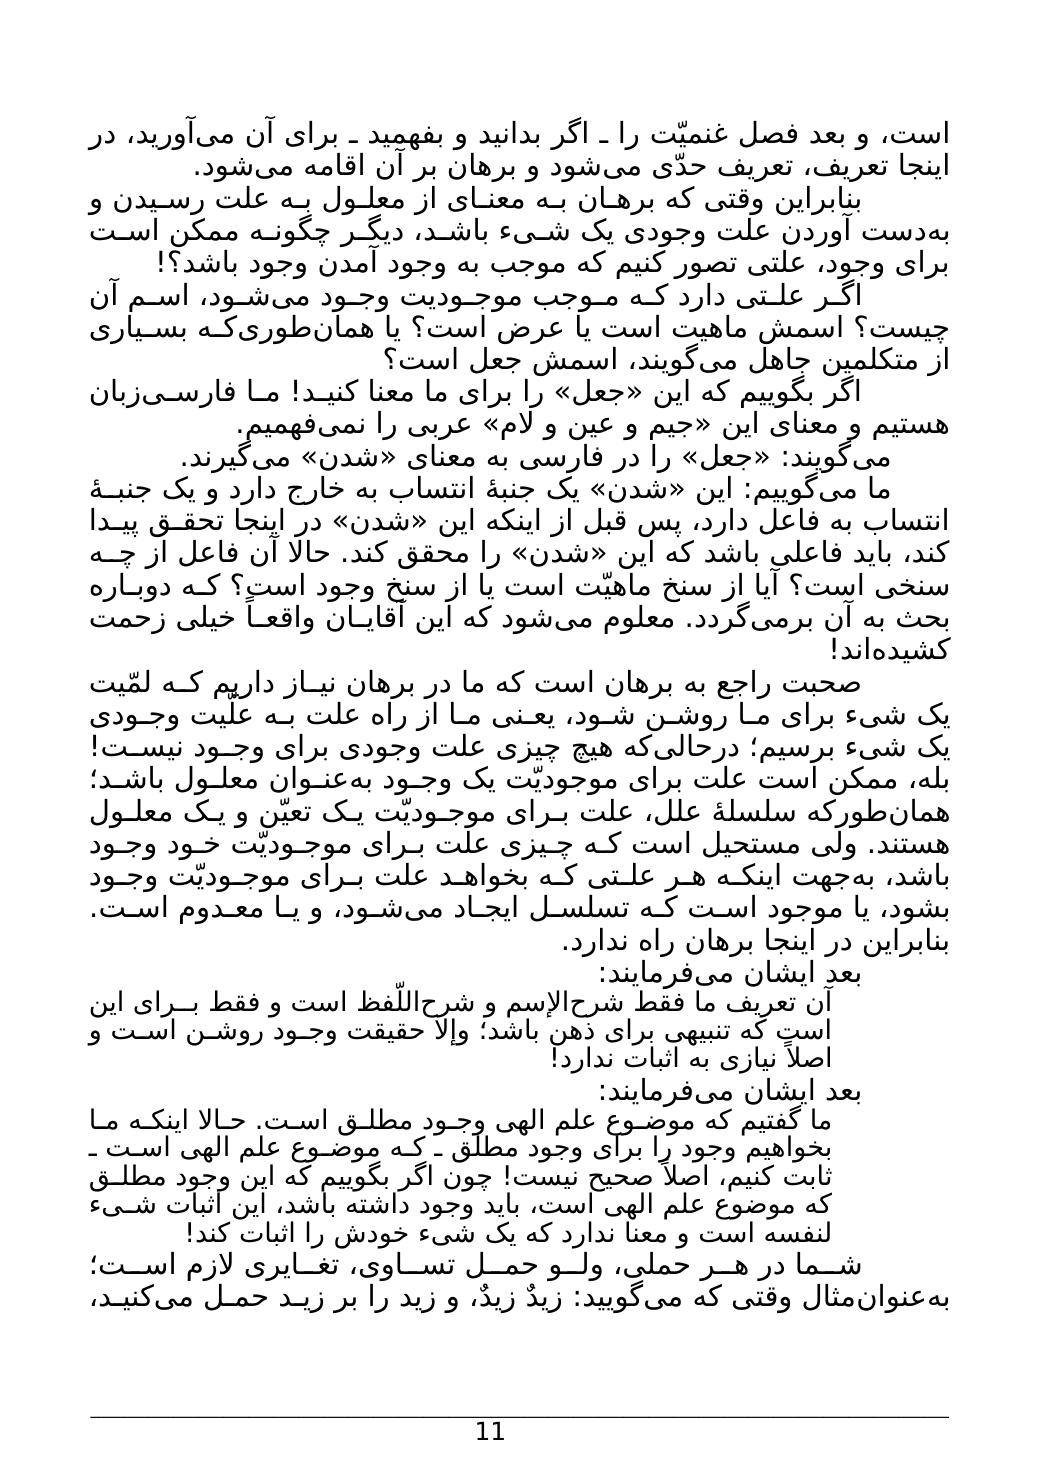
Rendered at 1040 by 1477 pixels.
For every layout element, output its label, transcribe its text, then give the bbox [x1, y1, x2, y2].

text اگر بگوییم که این «جعل» را برای ما معنا کنید! ما فارسی‌زبان هستیم و معنای این «جیم و عین و لام» عربی را نمی‌فهمیم. [89, 376, 951, 441]
text بنابراین وقتی که برهان به معنای از معلول به علت رسیدن و به‌دست آوردن علت وجودی یک شیء باشد، دیگر چگونه ممکن است برای وجود، علتی تصور کنیم که موجب به وجود آمدن وجود باشد؟! [89, 183, 951, 279]
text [89, 1249, 951, 1313]
text آن تعریف ما فقط شرح‌الإسم و شرح‌اللّفظ است و فقط برای این است که تنبیهی برای ذهن باشد؛ وإلا حقیقت وجود روشن است و اصلاً نیازی به اثبات ندارد! [89, 989, 833, 1074]
text بعد ایشان می‌فرمایند: [89, 957, 951, 989]
text ما گفتیم که موضوع علم الهی وجود مطلق است. حالا اینکه ما بخواهیم وجود را برای وجود مطلق ـ که موضوع علم الهی است ـ ثابت کنیم، اصلاً صحیح نیست! چون اگر بگوییم که این وجود مطلق که موضوع علم الهی است، باید وجود داشته باشد، این اثبات شیء لنفسه است و معنا ندارد که یک شیء خودش را اثبات کند! [89, 1107, 833, 1249]
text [89, 118, 951, 183]
text بعد ایشان می‌فرمایند: [89, 1074, 951, 1107]
text اگر علتی دارد که موجب موجودیت وجود می‌شود، اسم آن چیست؟ اسمش ماهیت است یا عرض است؟ یا همان‌طوری‌که بسیاری از متکلمین جاهل می‌گویند، اسمش جعل است؟ [89, 279, 951, 376]
text ما می‌گوییم: این «شدن» یک جنبۀ انتساب به خارج دارد و یک جنبۀ انتساب به فاعل دارد، پس قبل از اینکه این «شدن» در اینجا تحقق پیدا کند، باید فاعلی باشد که این «شدن» را محقق کند. حالا آن فاعل از چه سنخی است؟ آیا از سنخ ماهیّت است یا از سنخ وجود است؟ که دوباره بحث به آن برمی‌گردد. معلوم می‌شود که این آقایان واقعاً خیلی زحمت کشیده‌اند! [89, 473, 951, 666]
text می‌گویند: «جعل» را در فارسی به معنای «شدن» می‌گیرند. [89, 441, 951, 473]
text صحبت راجع به برهان است که ما در برهان نیاز داریم که لمّیت یک شیء برای ما روشن شود، یعنی ما از راه علت به علّیت وجودی یک شیء برسیم؛ درحالی‌که هیچ چیزی علت وجودی برای وجود نیست! بله، ممکن است علت برای موجودیّت یک وجود به‌عنوان معلول باشد؛ همان‌طورکه سلسلۀ علل، علت برای موجودیّت یک تعیّن و یک معلول هستند. ولی مستحیل است که چیزی علت برای موجودیّت خود وجود باشد، به‌جهت اینکه هر علتی که بخواهد علت برای موجودیّت وجود بشود، یا موجود است که تسلسل ایجاد می‌شود، و یا معدوم است. بنابراین در اینجا برهان راه ندارد. [89, 666, 951, 957]
